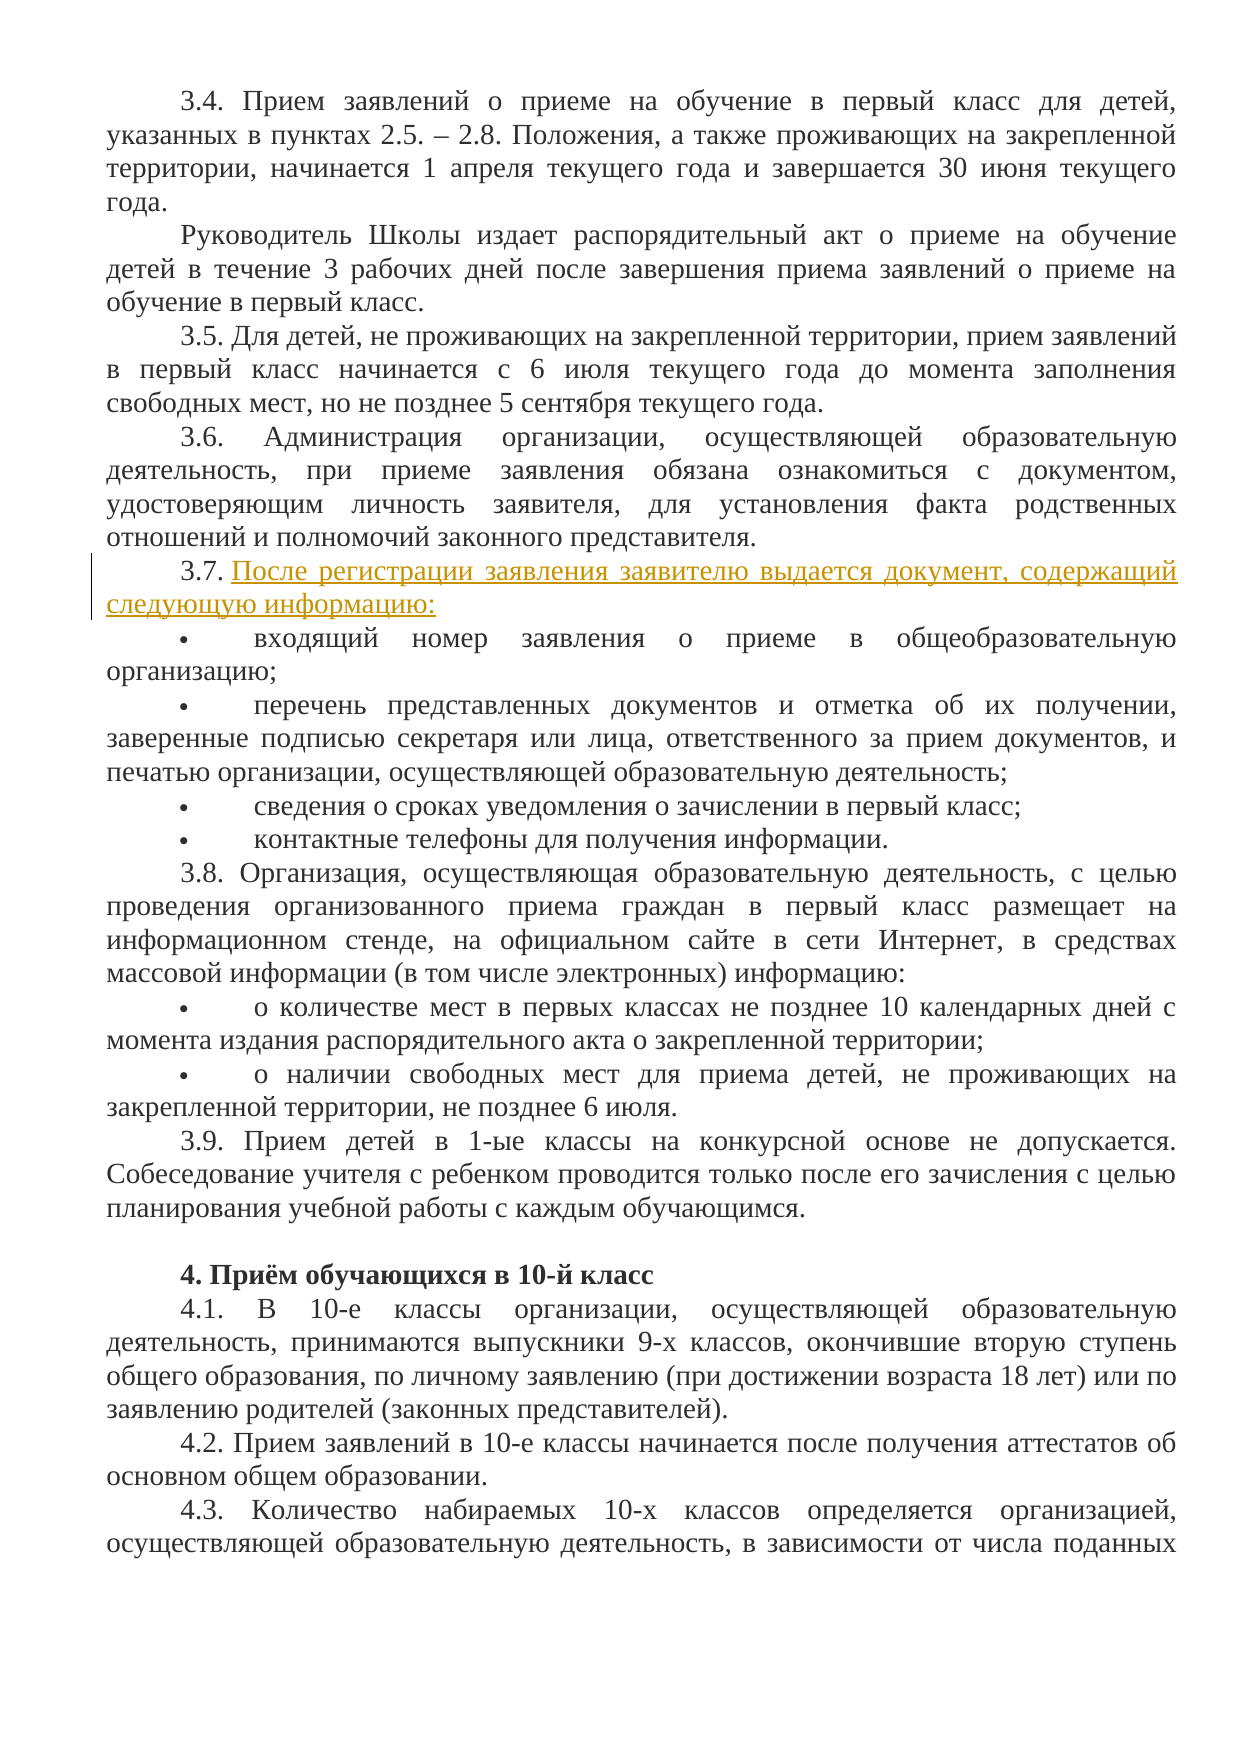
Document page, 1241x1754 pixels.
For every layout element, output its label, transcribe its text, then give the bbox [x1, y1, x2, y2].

text 3.4. Прием заявлений о приеме на обучение в первый класс для детей, указанных в пунктах 2.5. – 2.8. Положения, а также проживающих на закрепленной территории, начинается 1 апреля текущего года и завершается 30 июня текущего года. [106, 83, 1178, 217]
list входящий номер заявления о приеме в общеобразовательную организацию; [106, 620, 1178, 687]
list сведения о сроках уведомления о зачислении в первый класс; [106, 788, 1178, 821]
list о наличии свободных мест для приема детей, не проживающих на закрепленной территории, не позднее 6 июля. [106, 1056, 1178, 1123]
text 4.2. Прием заявлений в 10-е классы начинается после получения аттестатов об основном общем образовании. [106, 1425, 1178, 1492]
list о количестве мест в первых классах не позднее 10 календарных дней с момента издания распорядительного акта о закрепленной территории; [106, 989, 1178, 1056]
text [106, 1492, 1178, 1559]
text 3.9. Прием детей в 1-ые классы на конкурсной основе не допускается. Собеседование учителя с ребенком проводится только после его зачисления с целью планирования учебной работы с каждым обучающимся. [106, 1123, 1178, 1224]
text Руководитель Школы издает распорядительный акт о приеме на обучение детей в течение 3 рабочих дней после завершения приема заявлений о приеме на обучение в первый класс. [106, 217, 1178, 318]
text 3.6. Администрация организации, осуществляющей образовательную деятельность, при приеме заявления обязана ознакомиться с документом, удостоверяющим личность заявителя, для установления факта родственных отношений и полномочий законного представителя. [106, 419, 1178, 553]
text 4. Приём обучающихся в 10-й класс [106, 1257, 1178, 1291]
list перечень представленных документов и отметка об их получении, заверенные подписью секретаря или лица, ответственного за прием документов, и печатью организации, осуществляющей образовательную деятельность; [106, 687, 1178, 788]
text 3.5. Для детей, не проживающих на закрепленной территории, прием заявлений в первый класс начинается с 6 июля текущего года до момента заполнения свободных мест, но не позднее 5 сентября текущего года. [106, 318, 1178, 419]
text 4.1. В 10-е классы организации, осуществляющей образовательную деятельность, принимаются выпускники 9-х классов, окончившие вторую ступень общего образования, по личному заявлению (при достижении возраста 18 лет) или по заявлению родителей (законных представителей). [106, 1291, 1178, 1425]
text 3.7. [106, 553, 1178, 620]
text 3.8. Организация, осуществляющая образовательную деятельность, с целью проведения организованного приема граждан в первый класс размещает на информационном стенде, на официальном сайте в сети Интернет, в средствах массовой информации (в том числе электронных) информацию: [106, 855, 1178, 989]
list контактные телефоны для получения информации. [106, 821, 1178, 855]
